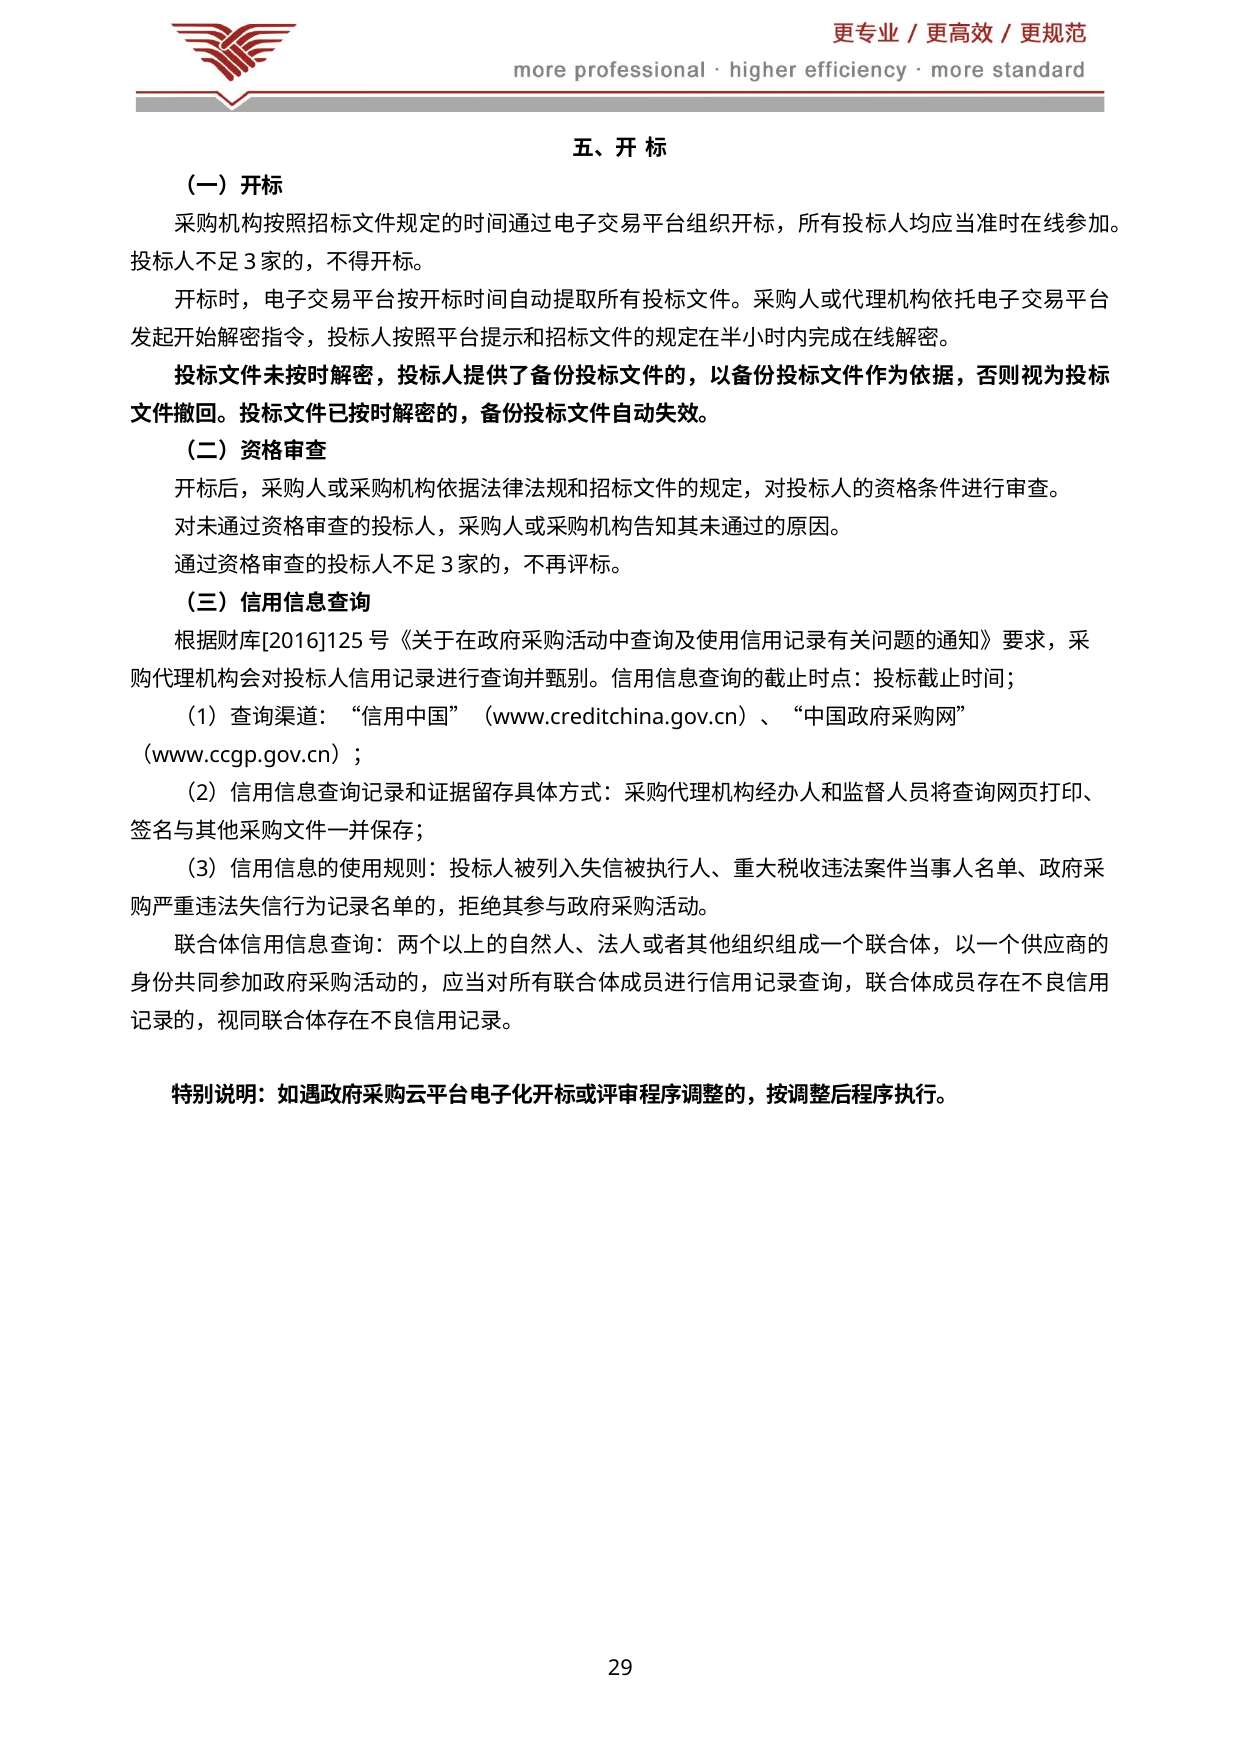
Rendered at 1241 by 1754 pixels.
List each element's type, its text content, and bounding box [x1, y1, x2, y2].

text 联合体信用信息查询：两个以上的自然人、法人或者其他组织组成一个联合体，以一个供应商的身份共同参加政府采购活动的，应当对所有联合体成员进行信用记录查询，联合体成员存在不良信用记录的，视同联合体存在不良信用记录。 [130, 927, 1110, 1035]
text 开标后，采购人或采购机构依据法律法规和招标文件的规定，对投标人的资格条件进行审查。 [130, 471, 1110, 503]
picture [135, 0, 1105, 112]
text 投标文件未按时解密，投标人提供了备份投标文件的，以备份投标文件作为依据，否则视为投标文件撤回。投标文件已按时解密的，备份投标文件自动失效。 [130, 358, 1110, 427]
text （3）信用信息的使用规则：投标人被列入失信被执行人、重大税收违法案件当事人名单、政府采购严重违法失信行为记录名单的，拒绝其参与政府采购活动。 [130, 851, 1110, 921]
text 开标时，电子交易平台按开标时间自动提取所有投标文件。采购人或代理机构依托电子交易平台发起开始解密指令，投标人按照平台提示和招标文件的规定在半小时内完成在线解密。 [130, 282, 1110, 351]
text 采购机构按照招标文件规定的时间通过电子交易平台组织开标，所有投标人均应当准时在线参加。投标人不足3家的，不得开标。 [130, 206, 1110, 275]
text 对未通过资格审查的投标人，采购人或采购机构告知其未通过的原因。 [130, 509, 1110, 541]
text 五、开 标 [130, 130, 1110, 162]
text （1）查询渠道：“信用中国”（www.creditchina.gov.cn）、“中国政府采购网”（www.ccgp.gov.cn）； [130, 699, 1110, 769]
text （三）信用信息查询 [130, 585, 1110, 617]
text 通过资格审查的投标人不足3家的，不再评标。 [130, 547, 1110, 579]
text 特别说明：如遇政府采购云平台电子化开标或评审程序调整的，按调整后程序执行。 [130, 1077, 1110, 1108]
text （2）信用信息查询记录和证据留存具体方式：采购代理机构经办人和监督人员将查询网页打印、签名与其他采购文件一并保存； [130, 775, 1110, 845]
text 根据财库[2016]125号《关于在政府采购活动中查询及使用信用记录有关问题的通知》要求，采购代理机构会对投标人信用记录进行查询并甄别。信用信息查询的截止时点：投标截止时间； [130, 623, 1110, 693]
text （一）开标 [130, 168, 1110, 199]
text （二）资格审查 [130, 433, 1110, 465]
